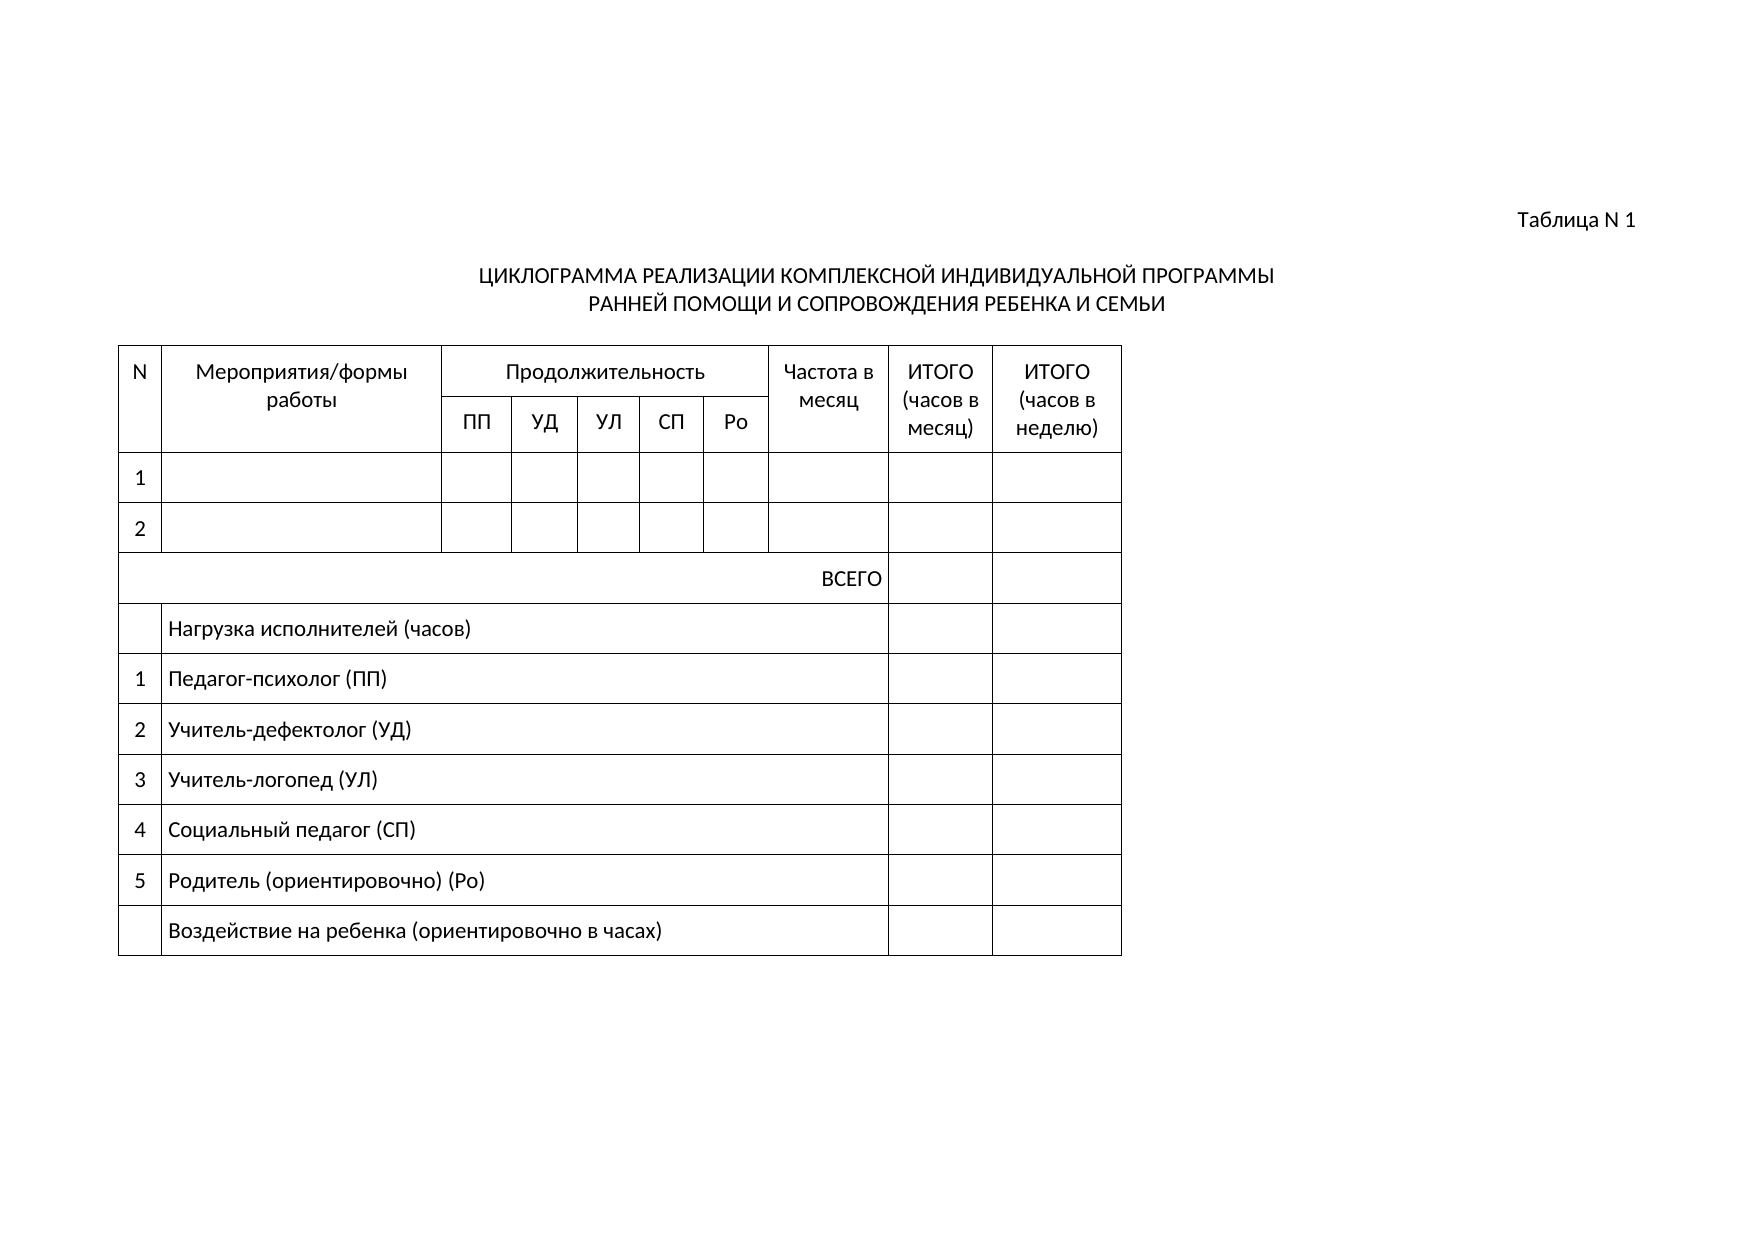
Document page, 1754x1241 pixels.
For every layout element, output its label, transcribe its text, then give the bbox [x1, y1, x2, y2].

table_cell УД [512, 397, 577, 452]
table_cell [993, 604, 1121, 653]
table_cell [769, 503, 888, 552]
table_cell [993, 855, 1121, 904]
table_cell [889, 704, 992, 753]
text Таблица N 1 [118, 205, 1636, 233]
table_cell ПП [442, 397, 511, 452]
table_cell Учитель-логопед (УЛ) [162, 755, 888, 804]
table_cell ВСЕГО [119, 553, 888, 603]
table_cell [993, 805, 1121, 854]
table_cell [889, 453, 992, 502]
table_cell [993, 704, 1121, 753]
table_cell 1 [119, 453, 161, 502]
table_cell [578, 503, 639, 552]
table_cell 4 [119, 805, 161, 854]
table_cell [889, 805, 992, 854]
table_cell УЛ [578, 397, 639, 452]
table_cell [578, 453, 639, 502]
table_cell [442, 453, 511, 502]
table_cell [889, 503, 992, 552]
table_cell Педагог-психолог (ПП) [162, 654, 888, 703]
text РАННЕЙ ПОМОЩИ И СОПРОВОЖДЕНИЯ РЕБЕНКА И СЕМЬИ [118, 289, 1636, 317]
table_cell [704, 453, 768, 502]
table_cell [512, 453, 577, 502]
table_header N [119, 346, 161, 452]
table_cell 1 [119, 654, 161, 703]
table_header Продолжительность [442, 346, 768, 396]
table_cell [993, 553, 1121, 603]
table_header ИТОГО (часов в месяц) [889, 346, 992, 452]
table_cell Социальный педагог (СП) [162, 805, 888, 854]
table_cell [993, 906, 1121, 955]
table_cell [162, 453, 441, 502]
table_cell [119, 906, 161, 955]
table_header Частота в месяц [769, 346, 888, 452]
table_cell [889, 604, 992, 653]
table_cell [769, 453, 888, 502]
table_cell [889, 855, 992, 904]
table_cell [442, 503, 511, 552]
table_cell [119, 604, 161, 653]
table_cell СП [640, 397, 703, 452]
table_cell [640, 453, 703, 502]
table_cell Воздействие на ребенка (ориентировочно в часах) [162, 906, 888, 955]
table_cell [640, 503, 703, 552]
table_cell 2 [119, 503, 161, 552]
table_header Мероприятия/формы работы [162, 346, 441, 452]
table_cell Ро [704, 397, 768, 452]
table_cell [993, 453, 1121, 502]
text ЦИКЛОГРАММА РЕАЛИЗАЦИИ КОМПЛЕКСНОЙ ИНДИВИДУАЛЬНОЙ ПРОГРАММЫ [118, 261, 1636, 289]
table_cell [889, 755, 992, 804]
table_cell [704, 503, 768, 552]
table_cell Родитель (ориентировочно) (Ро) [162, 855, 888, 904]
table_cell [162, 503, 441, 552]
table_cell [889, 553, 992, 603]
table_cell 5 [119, 855, 161, 904]
table_cell [993, 503, 1121, 552]
table_cell 3 [119, 755, 161, 804]
table_cell Учитель-дефектолог (УД) [162, 704, 888, 753]
table_cell Нагрузка исполнителей (часов) [162, 604, 888, 653]
table_cell [889, 906, 992, 955]
table_header ИТОГО (часов в неделю) [993, 346, 1121, 452]
table_cell [993, 654, 1121, 703]
table_cell 2 [119, 704, 161, 753]
table_cell [889, 654, 992, 703]
table_cell [512, 503, 577, 552]
table_cell [993, 755, 1121, 804]
